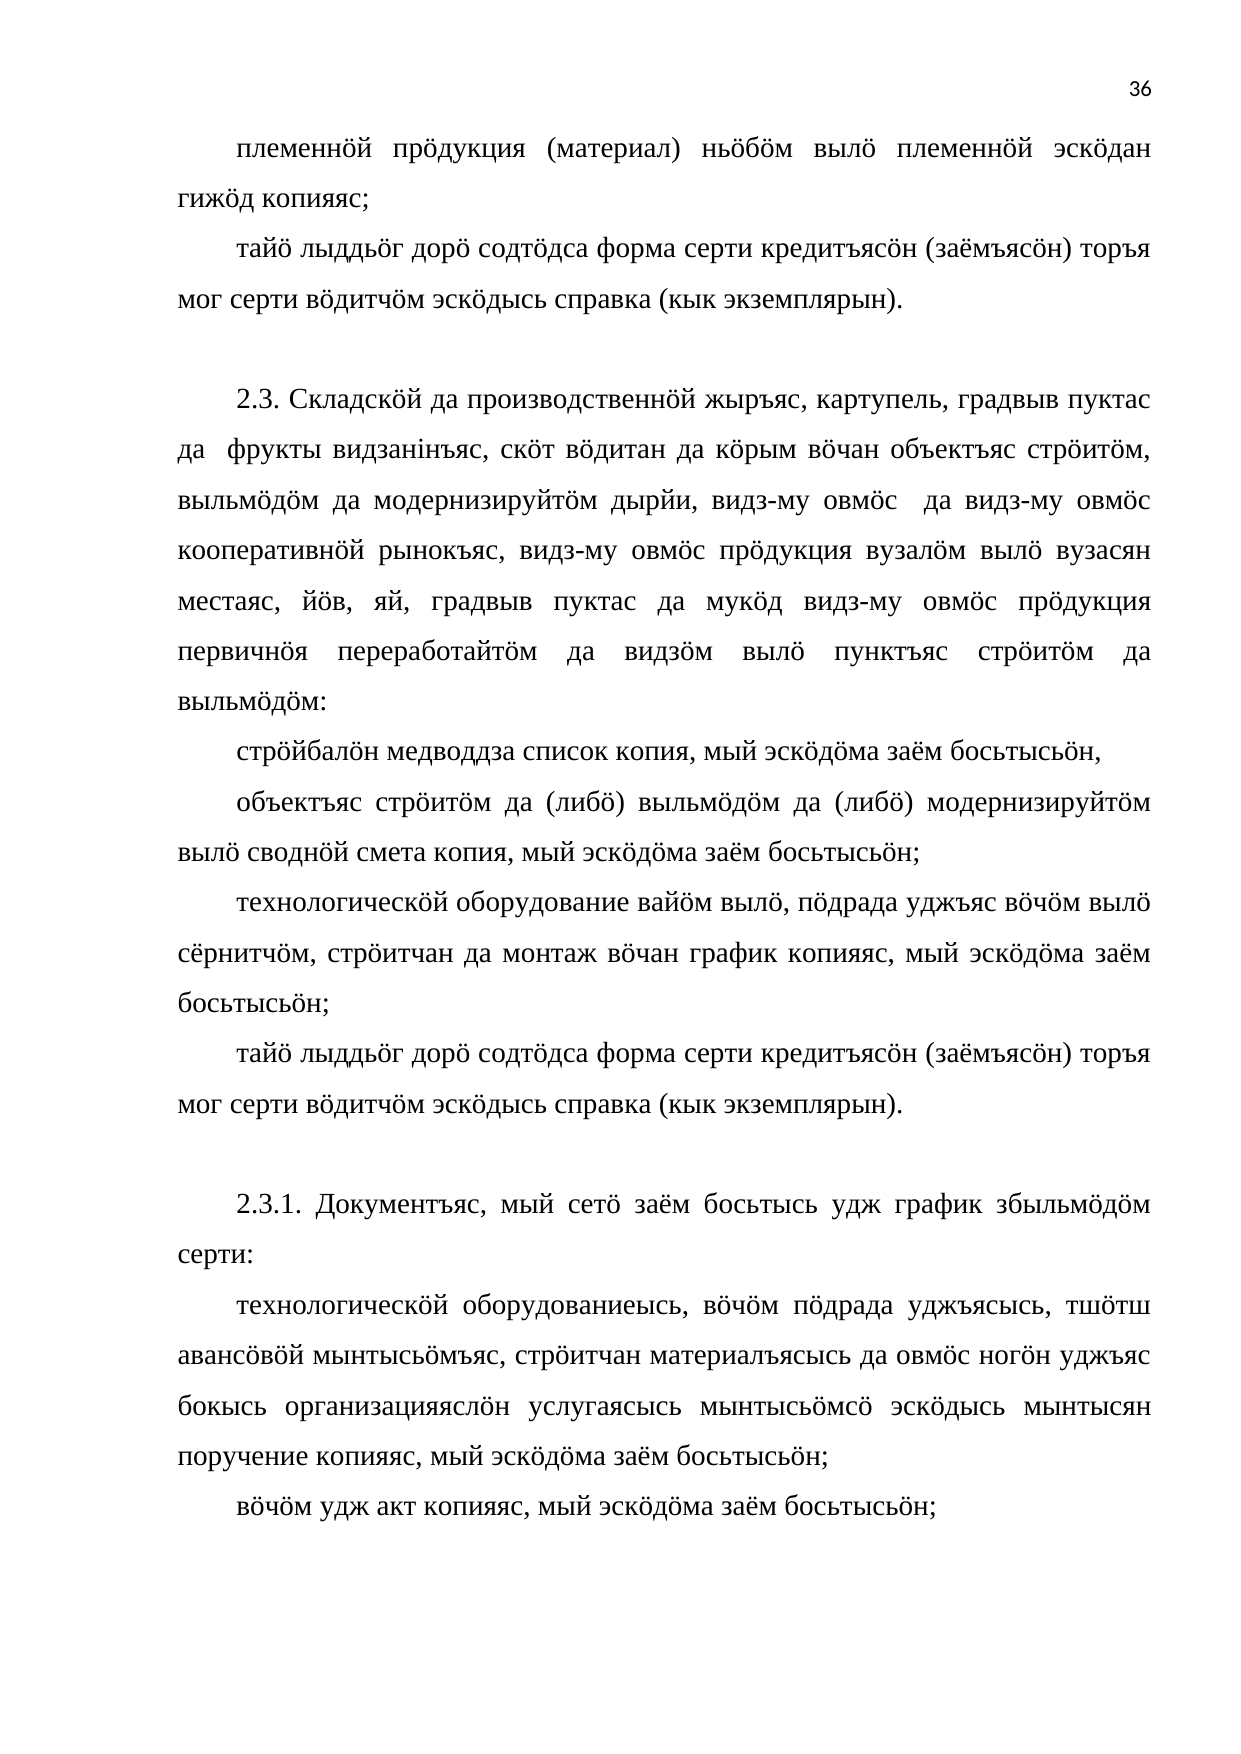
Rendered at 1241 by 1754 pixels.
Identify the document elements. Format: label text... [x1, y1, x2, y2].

text 2.3. Складскöй да производственнöй жыръяс, картупель, градвыв пуктас да фрукты видзанiнъяс, скöт вöдитан да кöрым вöчан объектъяс стрöитöм, выльмöдöм да модернизируйтöм дырйи, видз-му овмöс да видз-му овмöс кооперативнöй рынокъяс, видз-му овмöс прöдукция вузалöм вылö вузасян местаяс, йöв, яй, градвыв пуктас да мукöд видз-му овмöс прöдукция первичнöя переработайтöм да видзöм вылö пунктъяс стрöитöм да выльмöдöм: [177, 381, 1152, 717]
text 2.3.1. Документъяс, мый сетö заём босьтысь удж график збыльмöдöм серти: [177, 1186, 1152, 1270]
text технологическöй оборудованиеысь, вöчöм пöдрада уджъясысь, тшöтш авансöвöй мынтысьöмъяс, стрöитчан материалъясысь да овмöс ногöн уджъяс бокысь организацияяслöн услугаясысь мынтысьöмсö эскöдысь мынтысян поручение копияяс, мый эскöдöма заём босьтысьöн; [177, 1287, 1152, 1471]
text стрöйбалöн медводдза список копия, мый эскöдöма заём босьтысьöн, [177, 733, 1152, 767]
text племеннöй прöдукция (материал) ньöбöм вылö племеннöй эскöдан гижöд копияяс; [177, 130, 1152, 214]
text тайö лыддьöг дорö содтöдса форма серти кредитъясöн (заёмъясöн) торъя мог серти вöдитчöм эскöдысь справка (кык экземплярын). [177, 1035, 1152, 1119]
text технологическöй оборудование вайöм вылö, пöдрада уджъяс вöчöм вылö сёрнитчöм, стрöитчан да монтаж вöчан график копияяс, мый эскöдöма заём босьтысьöн; [177, 884, 1152, 1019]
text вöчöм удж акт копияяс, мый эскöдöма заём босьтысьöн; [177, 1488, 1152, 1522]
text объектъяс стрöитöм да (либö) выльмöдöм да (либö) модернизируйтöм вылö своднöй смета копия, мый эскöдöма заём босьтысьöн; [177, 784, 1152, 868]
text тайö лыддьöг дорö содтöдса форма серти кредитъясöн (заёмъясöн) торъя мог серти вöдитчöм эскöдысь справка (кык экземплярын). [177, 230, 1152, 314]
